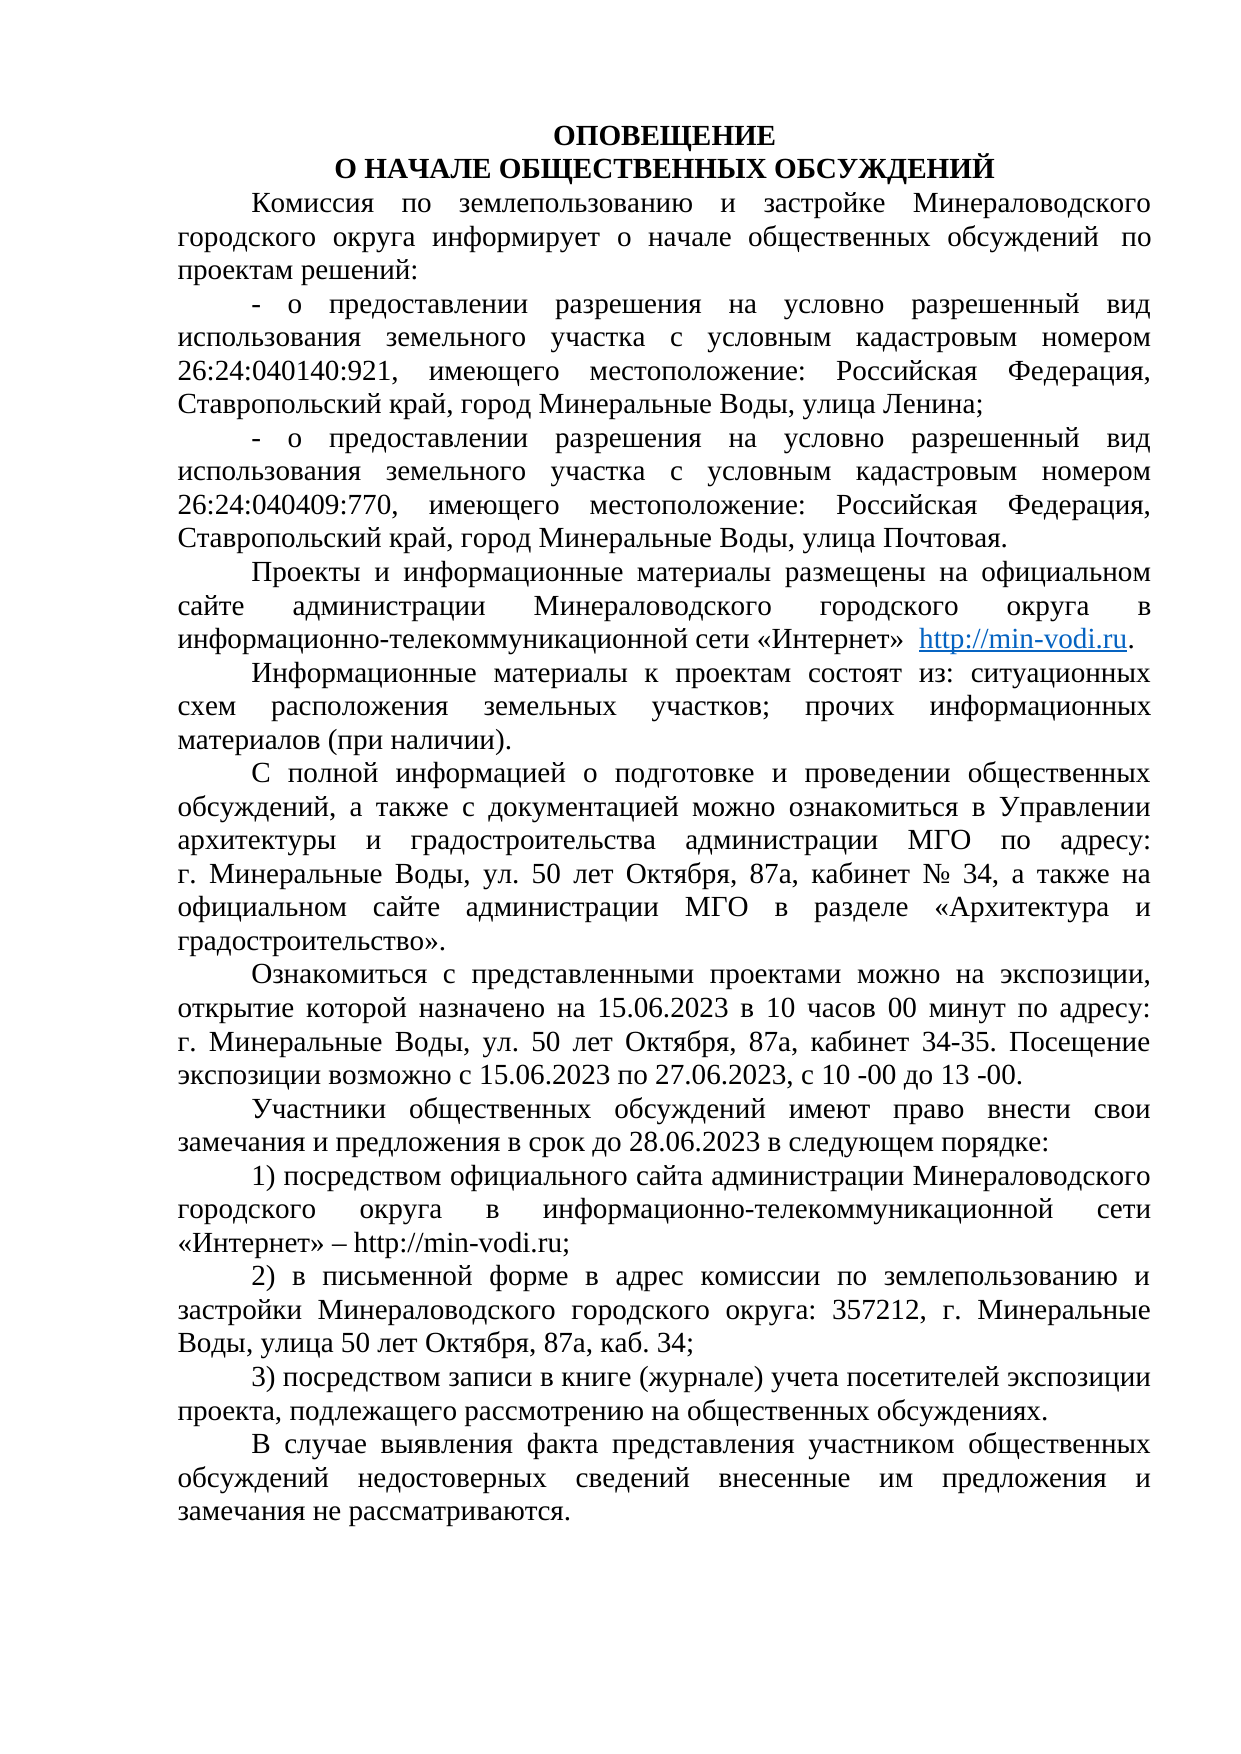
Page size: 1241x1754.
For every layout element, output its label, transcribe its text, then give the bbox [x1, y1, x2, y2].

text ОПОВЕЩЕНИЕ [177, 118, 1152, 152]
text 1) посредством официального сайта администрации Минераловодского городского округа в информационно-телекоммуникационной сети «Интернет» – http://min-vodi.ru; [177, 1158, 1152, 1258]
text Участники общественных обсуждений имеют право внести свои замечания и предложения в срок до 28.06.2023 в следующем порядке: [177, 1091, 1152, 1158]
text 2) в письменной форме в адрес комиссии по землепользованию и застройки Минераловодского городского округа: 357212, г. Минеральные Воды, улица 50 лет Октября, 87а, каб. 34; [177, 1258, 1152, 1359]
text - о предоставлении разрешения на условно разрешенный вид использования земельного участка с условным кадастровым номером 26:24:040140:921, имеющего местоположение: Российская Федерация, Ставропольский край, город Минеральные Воды, улица Ленина; [177, 286, 1152, 420]
text 3) посредством записи в книге (журнале) учета посетителей экспозиции проекта, подлежащего рассмотрению на общественных обсуждениях. [177, 1359, 1152, 1426]
text Ознакомиться с представленными проектами можно на экспозиции, открытие которой назначено на 15.06.2023 в 10 часов 00 минут по адресу: г. Минеральные Воды, ул. 50 лет Октября, 87а, кабинет 34-35. Посещение экспозиции возможно с 15.06.2023 по 27.06.2023, с 10 -00 до 13 -00. [177, 957, 1152, 1091]
text Комиссия по землепользованию и застройке Минераловодского городского округа информирует о начале общественных обсуждений по проектам решений: [177, 185, 1152, 286]
text О НАЧАЛЕ ОБЩЕСТВЕННЫХ ОБСУЖДЕНИЙ [177, 152, 1152, 185]
text Проекты и информационные материалы размещены на официальном сайте администрации Минераловодского городского округа в информационно-телекоммуникационной сети «Интернет» http://min-vodi.ru. [177, 554, 1152, 655]
text - о предоставлении разрешения на условно разрешенный вид использования земельного участка с условным кадастровым номером 26:24:040409:770, имеющего местоположение: Российская Федерация, Ставропольский край, город Минеральные Воды, улица Почтовая. [177, 420, 1152, 554]
text В случае выявления факта представления участником общественных обсуждений недостоверных сведений внесенные им предложения и замечания не рассматриваются. [177, 1426, 1152, 1527]
text Информационные материалы к проектам состоят из: ситуационных схем расположения земельных участков; прочих информационных материалов (при наличии). [177, 655, 1152, 755]
text С полной информацией о подготовке и проведении общественных обсуждений, а также с документацией можно ознакомиться в Управлении архитектуры и градостроительства администрации МГО по адресу: г. Минеральные Воды, ул. 50 лет Октября, 87а, кабинет № 34, а также на официальном сайте администрации МГО в разделе «Архитектура и градостроительство». [177, 755, 1152, 957]
